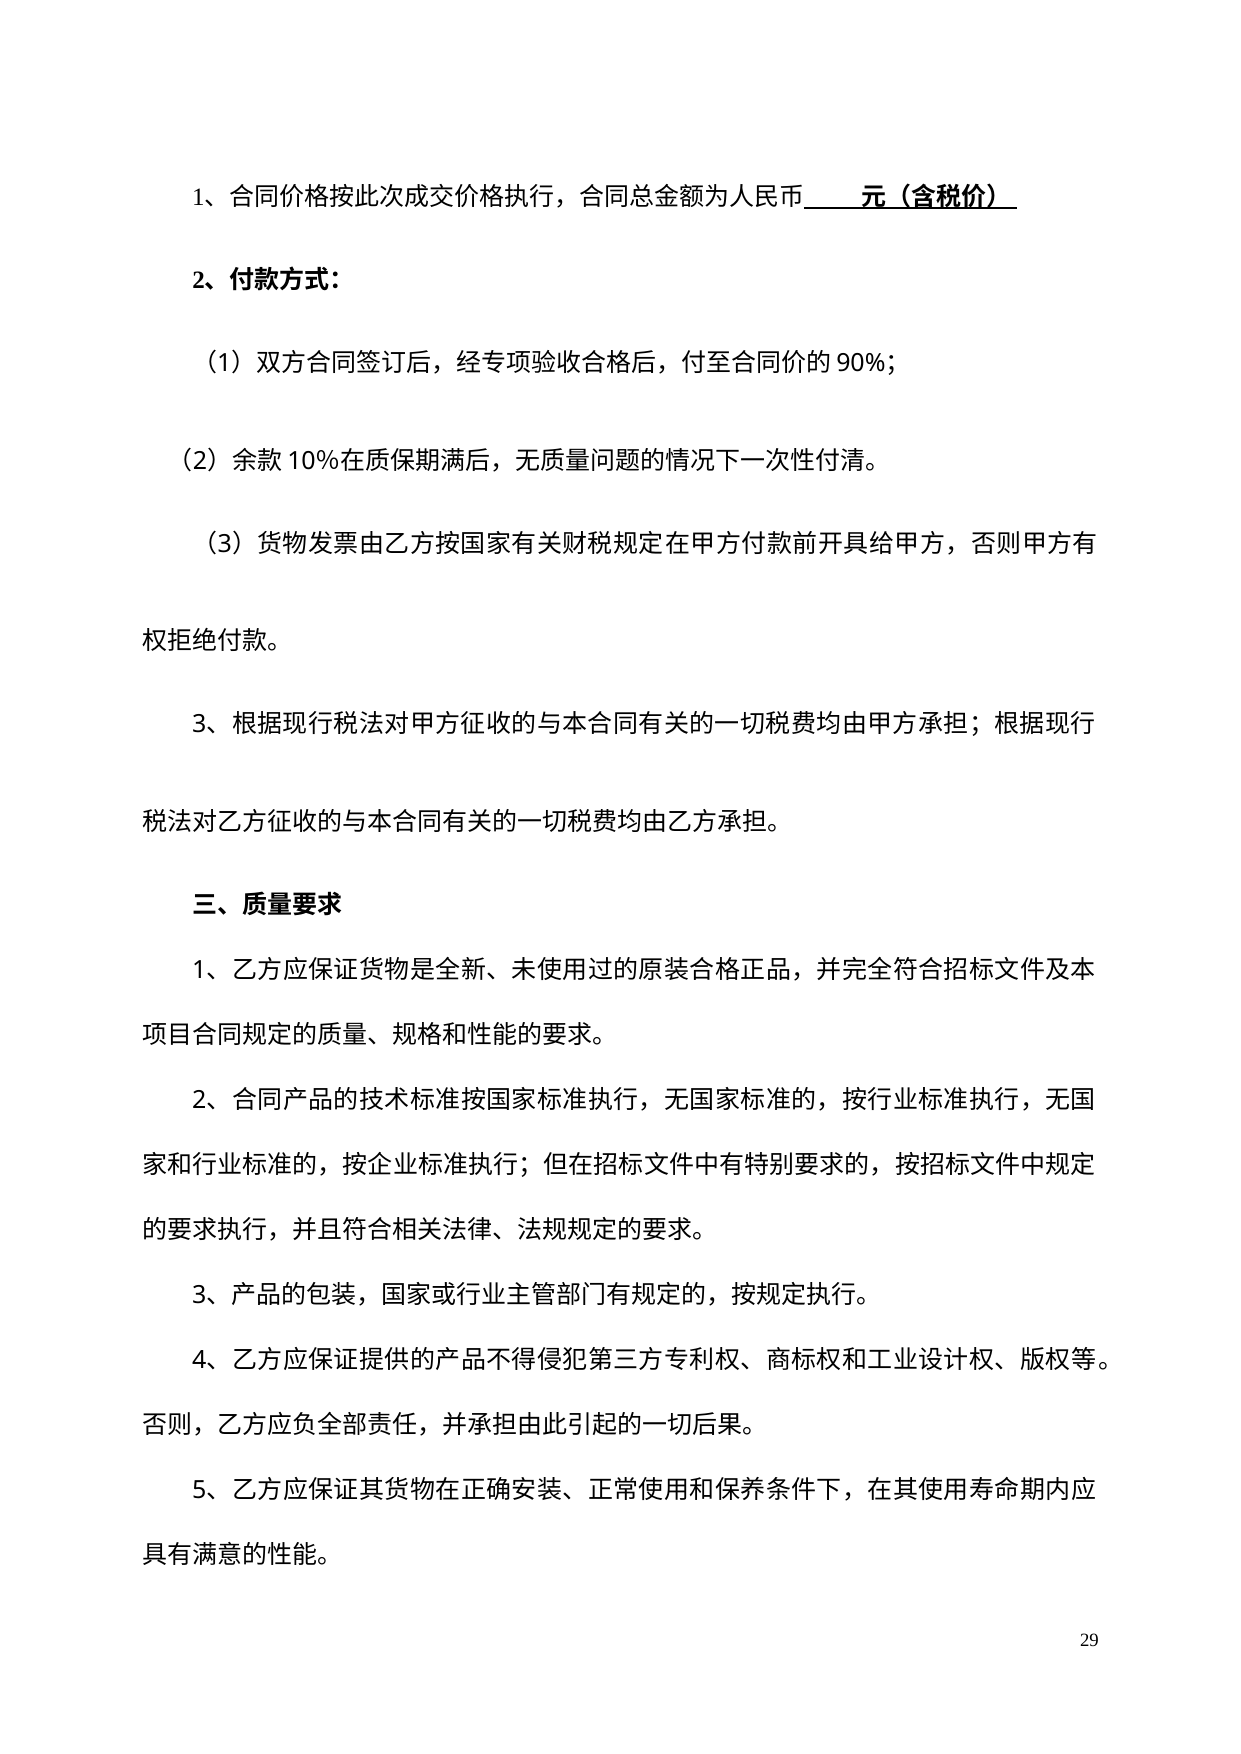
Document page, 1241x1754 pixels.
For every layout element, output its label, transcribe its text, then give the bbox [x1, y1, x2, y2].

text 3、产品的包装，国家或行业主管部门有规定的，按规定执行。 [142, 1260, 1098, 1325]
text 4、乙方应保证提供的产品不得侵犯第三方专利权、商标权和工业设计权、版权等。否则，乙方应负全部责任，并承担由此引起的一切后果。 [142, 1325, 1098, 1455]
text （3）货物发票由乙方按国家有关财税规定在甲方付款前开具给甲方，否则甲方有权拒绝付款。 [142, 509, 1098, 671]
text 5、乙方应保证其货物在正确安装、正常使用和保养条件下，在其使用寿命期内应具有满意的性能。 [142, 1455, 1098, 1585]
text 1、合同价格按此次成交价格执行，合同总金额为人民币 元（含税价） [142, 162, 1098, 227]
text （1）双方合同签订后，经专项验收合格后，付至合同价的90%； （2）余款10％在质保期满后，无质量问题的情况下一次性付清。 [142, 328, 1098, 491]
text 三、质量要求 [142, 870, 1098, 935]
text 3、根据现行税法对甲方征收的与本合同有关的一切税费均由甲方承担；根据现行税法对乙方征收的与本合同有关的一切税费均由乙方承担。 [142, 689, 1098, 852]
text 1、乙方应保证货物是全新、未使用过的原装合格正品，并完全符合招标文件及本项目合同规定的质量、规格和性能的要求。 [142, 935, 1098, 1065]
text 2、合同产品的技术标准按国家标准执行，无国家标准的，按行业标准执行，无国家和行业标准的，按企业标准执行；但在招标文件中有特别要求的，按招标文件中规定的要求执行，并且符合相关法律、法规规定的要求。 [142, 1065, 1098, 1260]
text 2、付款方式： [142, 245, 1098, 310]
